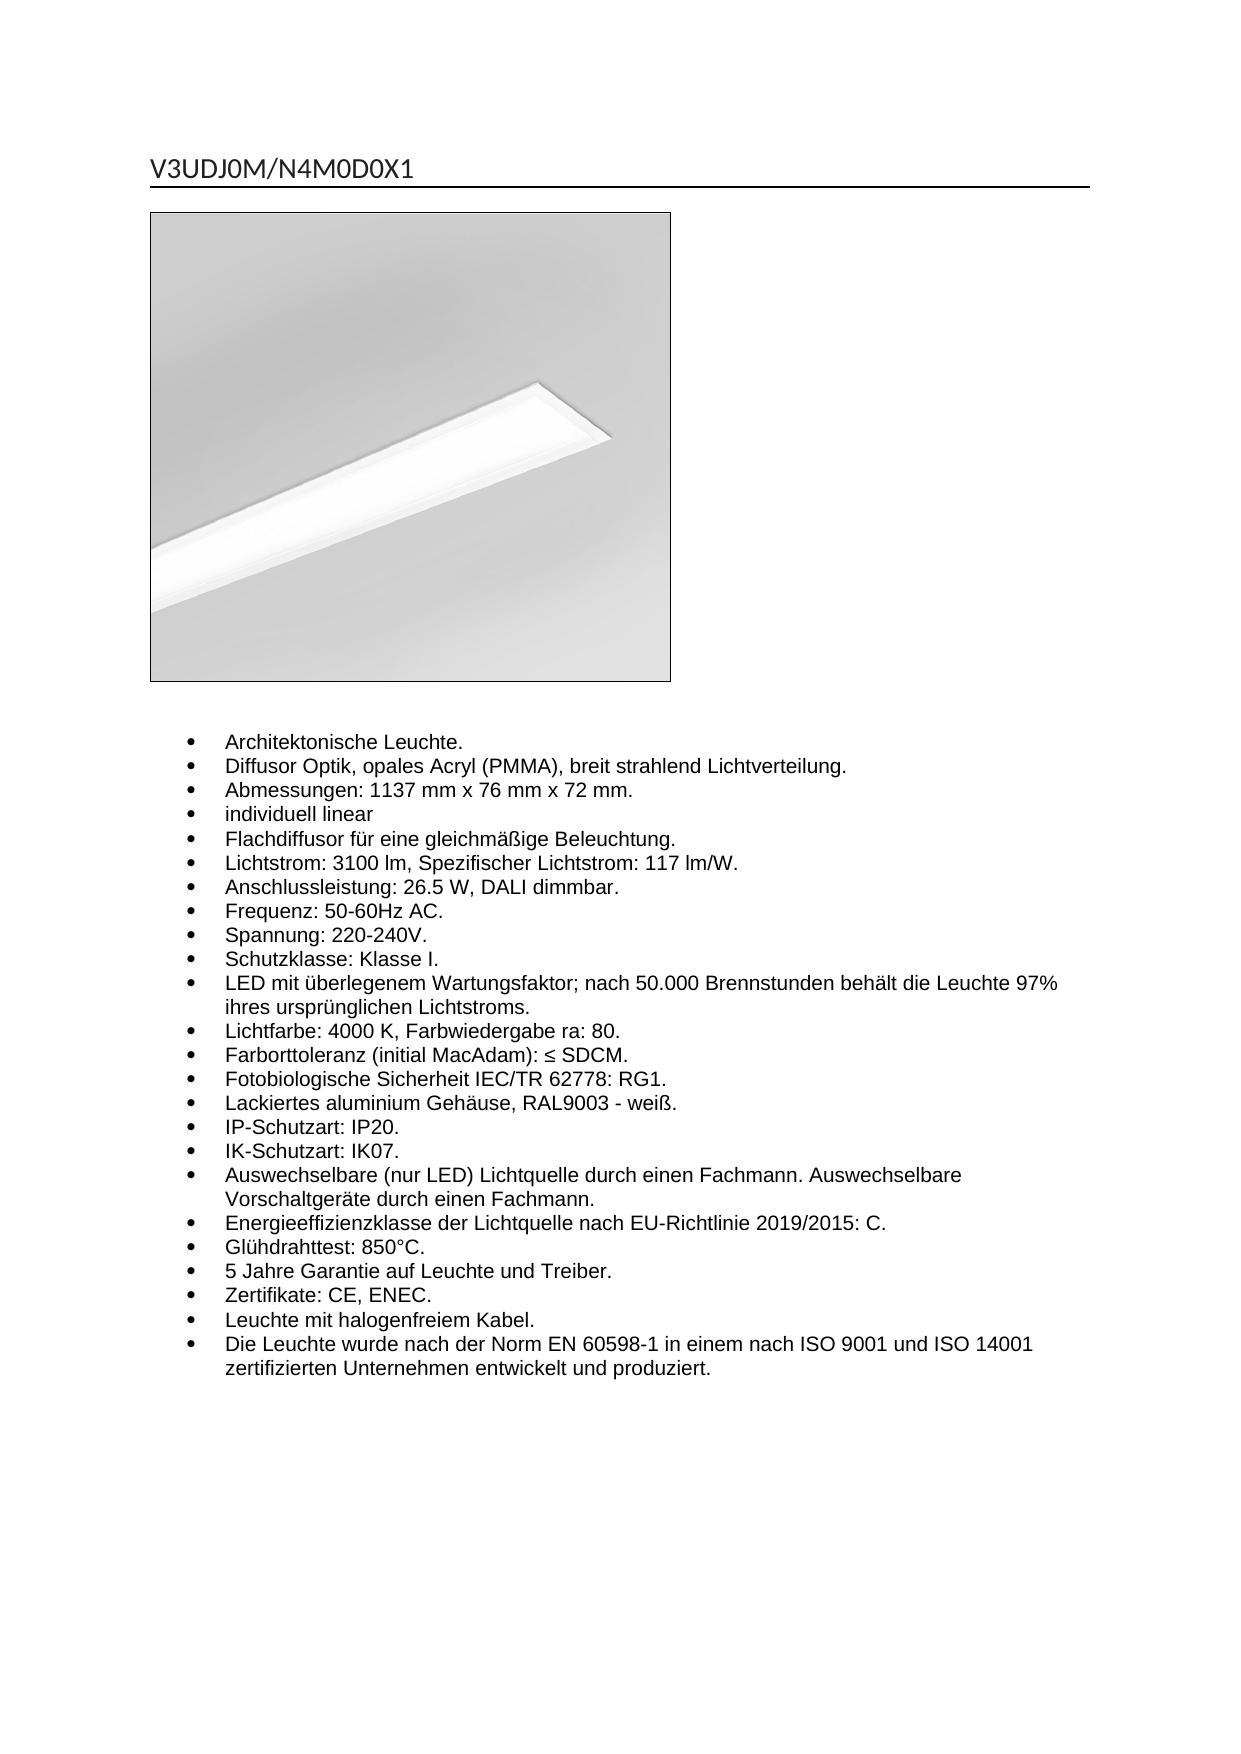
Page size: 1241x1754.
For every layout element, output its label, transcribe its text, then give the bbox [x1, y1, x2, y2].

list IK-Schutzart: IK07. [187, 1139, 1090, 1163]
picture [151, 213, 670, 681]
list Lichtfarbe: 4000 K, Farbwiedergabe ra: 80. [187, 1019, 1090, 1043]
list Architektonische Leuchte. [187, 730, 1090, 754]
list Spannung: 220-240V. [187, 923, 1090, 947]
list Lichtstrom: 3100 lm, Spezifischer Lichtstrom: 117 lm/W. [187, 850, 1090, 874]
list 5 Jahre Garantie auf Leuchte und Treiber. [187, 1259, 1090, 1283]
list Schutzklasse: Klasse I. [187, 947, 1090, 971]
list IP-Schutzart: IP20. [187, 1115, 1090, 1139]
list Flachdiffusor für eine gleichmäßige Beleuchtung. [187, 826, 1090, 850]
list Zertifikate: CE, ENEC. [187, 1283, 1090, 1307]
list Frequenz: 50-60Hz AC. [187, 898, 1090, 923]
list Farborttoleranz (initial MacAdam): ≤ SDCM. [187, 1043, 1090, 1067]
list Diffusor Optik, opales Acryl (PMMA), breit strahlend Lichtverteilung. [187, 754, 1090, 778]
list individuell linear [187, 802, 1090, 826]
list Leuchte mit halogenfreiem Kabel. [187, 1307, 1090, 1331]
list Abmessungen: 1137 mm x 76 mm x 72 mm. [187, 778, 1090, 802]
list Glühdrahttest: 850°C. [187, 1235, 1090, 1259]
list Energieeffizienzklasse der Lichtquelle nach EU-Richtlinie 2019/2015: C. [187, 1211, 1090, 1235]
text V3UDJ0M/N4M0D0X1 [150, 150, 1090, 186]
list Fotobiologische Sicherheit IEC/TR 62778: RG1. [187, 1067, 1090, 1091]
list Anschlussleistung: 26.5 W, DALI dimmbar. [187, 874, 1090, 898]
list Auswechselbare (nur LED) Lichtquelle durch einen Fachmann. Auswechselbare Vorschaltgeräte durch einen Fachmann. [187, 1163, 1090, 1211]
list LED mit überlegenem Wartungsfaktor; nach 50.000 Brennstunden behält die Leuchte 97% ihres ursprünglichen Lichtstroms. [187, 971, 1090, 1019]
list Lackiertes aluminium Gehäuse, RAL9003 - weiß. [187, 1091, 1090, 1115]
list Die Leuchte wurde nach der Norm EN 60598-1 in einem nach ISO 9001 und ISO 14001 zertifizierten Unternehmen entwickelt und produziert. [187, 1331, 1090, 1379]
